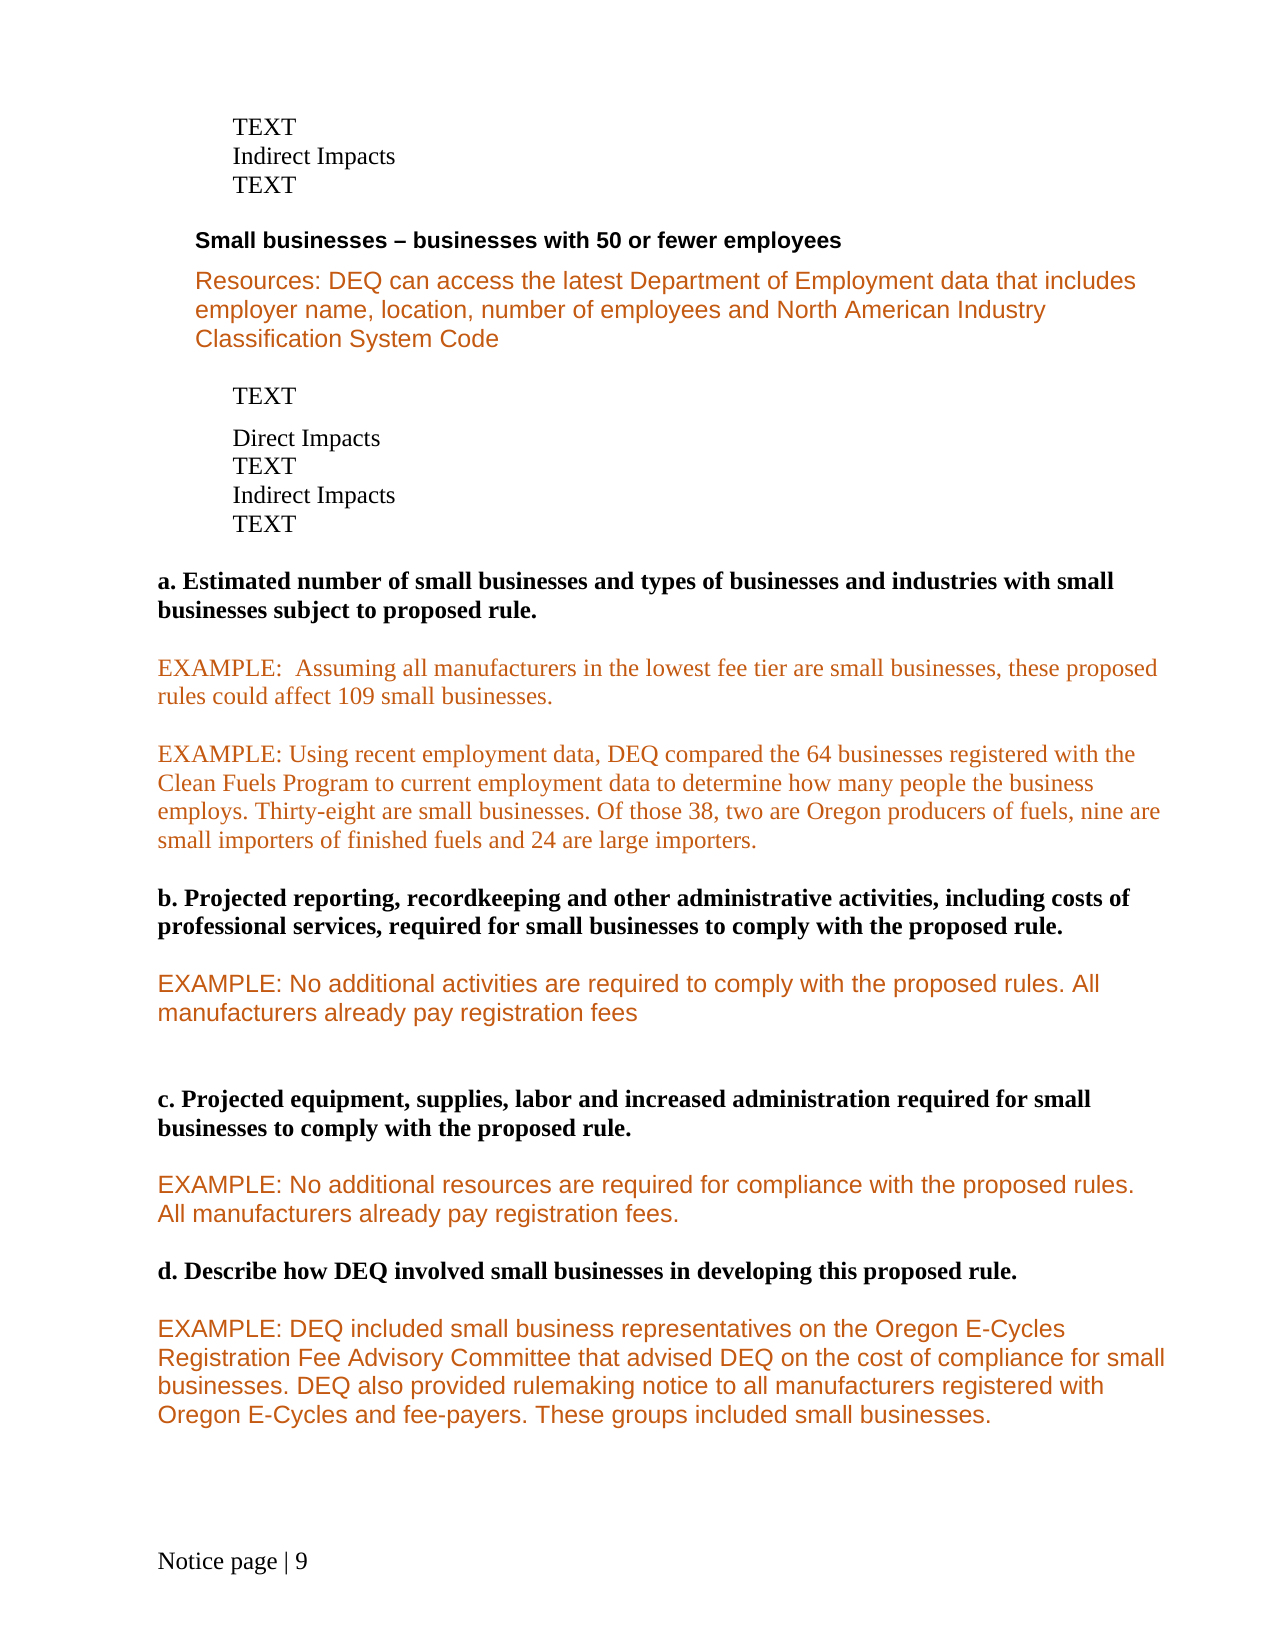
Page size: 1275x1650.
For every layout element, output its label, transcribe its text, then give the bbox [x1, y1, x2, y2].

text EXAMPLE: Using recent employment data, DEQ compared the 64 businesses registered with the Clean Fuels Program to current employment data to determine how many people the business employs. Thirty-eight are small businesses. Of those 38, two are Oregon producers of fuels, nine are small importers of finished fuels and 24 are large importers. [157, 739, 1170, 854]
text TEXT [232, 509, 1170, 538]
text a. Estimated number of small businesses and types of businesses and industries with small businesses subject to proposed rule. [157, 566, 1170, 624]
text TEXT [232, 451, 1170, 480]
text TEXT [232, 112, 1170, 141]
text d. Describe how DEQ involved small businesses in developing this proposed rule. [157, 1256, 1170, 1285]
list Resources: DEQ can access the latest Department of Employment data that includes employer name, location, number of employees and North American Industry Classification System Code [195, 266, 1170, 353]
text EXAMPLE: DEQ included small business representatives on the Oregon E-Cycles Registration Fee Advisory Committee that advised DEQ on the cost of compliance for small businesses. DEQ also provided rulemaking notice to all manufacturers registered with Oregon E-Cycles and fee-payers. These groups included small businesses. [157, 1314, 1170, 1429]
text TEXT [232, 381, 1170, 410]
text EXAMPLE: No additional activities are required to comply with the proposed rules. All manufacturers already pay registration fees [157, 969, 1170, 1026]
text c. Projected equipment, supplies, labor and increased administration required for small businesses to comply with the proposed rule. [157, 1084, 1170, 1141]
list Small businesses – businesses with 50 or fewer employees [195, 227, 1170, 254]
text Indirect Impacts [232, 141, 1170, 170]
text EXAMPLE: Assuming all manufacturers in the lowest fee tier are small businesses, these proposed rules could affect 109 small businesses. [157, 653, 1170, 710]
text EXAMPLE: No additional resources are required for compliance with the proposed rules. All manufacturers already pay registration fees. [157, 1170, 1170, 1228]
text b. Projected reporting, recordkeeping and other administrative activities, including costs of professional services, required for small businesses to comply with the proposed rule. [157, 883, 1170, 940]
text Direct Impacts [232, 423, 1170, 451]
text TEXT [232, 170, 1170, 199]
text Indirect Impacts [232, 480, 1170, 509]
